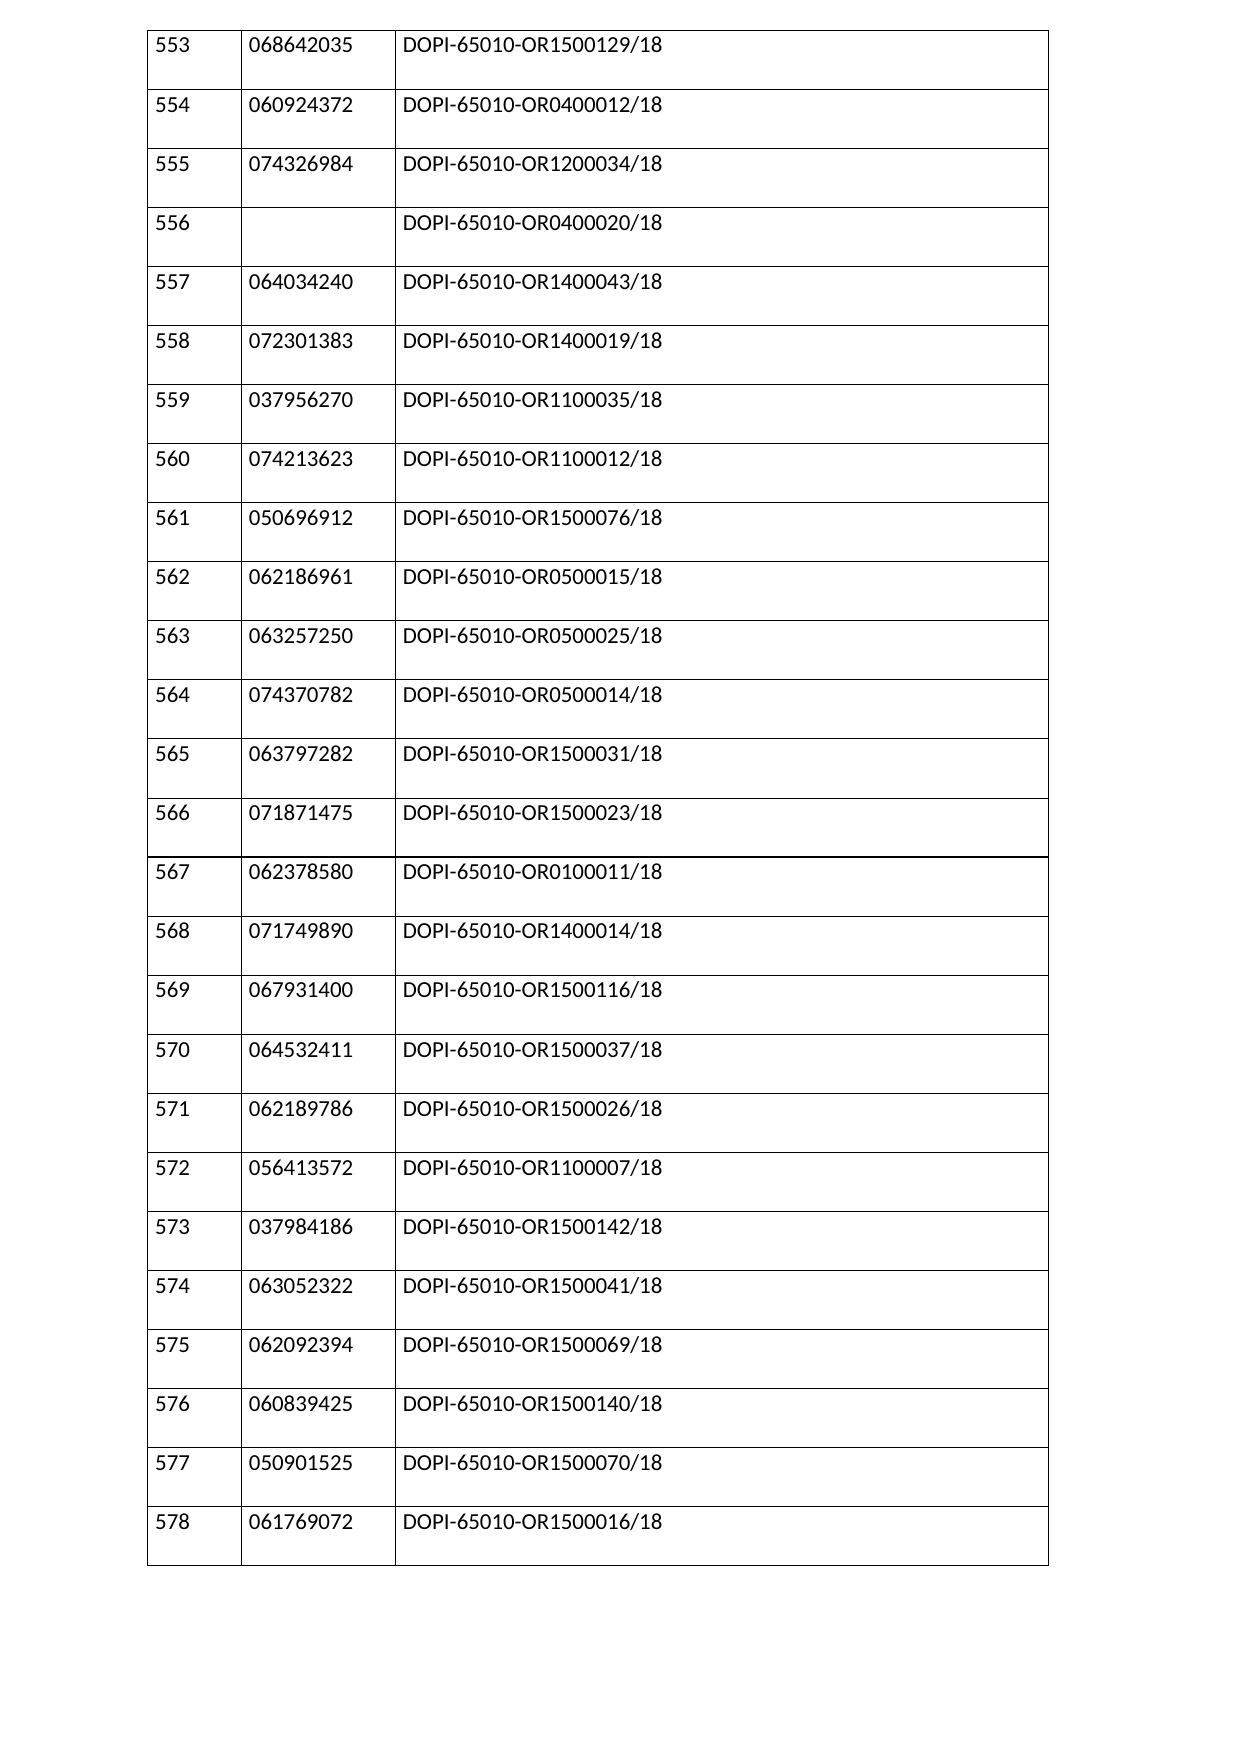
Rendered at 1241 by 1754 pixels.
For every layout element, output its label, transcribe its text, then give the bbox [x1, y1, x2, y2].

table_cell 563 [148, 621, 241, 679]
table_cell 062189786 [242, 1094, 395, 1152]
table_cell 067931400 [242, 976, 395, 1034]
table_cell DOPI-65010-OR0500015/18 [396, 562, 1048, 620]
table_cell 574 [148, 1271, 241, 1329]
table_cell DOPI-65010-OR0400020/18 [396, 208, 1048, 266]
table_cell DOPI-65010-OR1500140/18 [396, 1389, 1048, 1447]
table_cell DOPI-65010-OR1500037/18 [396, 1035, 1048, 1093]
table_cell 569 [148, 976, 241, 1034]
table_cell DOPI-65010-OR1500031/18 [396, 739, 1048, 797]
table_cell DOPI-65010-OR1500026/18 [396, 1094, 1048, 1152]
table_cell DOPI-65010-OR1100007/18 [396, 1153, 1048, 1211]
table_cell DOPI-65010-OR1500116/18 [396, 976, 1048, 1034]
table_cell DOPI-65010-OR0100011/18 [396, 858, 1048, 916]
table_cell 567 [148, 858, 241, 916]
table_cell 559 [148, 385, 241, 443]
table_cell 063797282 [242, 739, 395, 797]
table_cell DOPI-65010-OR1500142/18 [396, 1212, 1048, 1270]
table_cell 568 [148, 917, 241, 974]
table_cell DOPI-65010-OR1100012/18 [396, 444, 1048, 502]
table_cell 557 [148, 267, 241, 325]
table_cell 050696912 [242, 503, 395, 561]
table_cell 056413572 [242, 1153, 395, 1211]
table_cell DOPI-65010-OR0500025/18 [396, 621, 1048, 679]
table_cell 037984186 [242, 1212, 395, 1270]
table_cell DOPI-65010-OR1500070/18 [396, 1448, 1048, 1506]
table_cell 074326984 [242, 149, 395, 207]
table_cell 062092394 [242, 1330, 395, 1388]
table_cell 566 [148, 799, 241, 856]
table_cell 554 [148, 90, 241, 148]
table_cell 074370782 [242, 680, 395, 738]
table_cell 060924372 [242, 90, 395, 148]
table_cell 576 [148, 1389, 241, 1447]
table_cell DOPI-65010-OR1500069/18 [396, 1330, 1048, 1388]
table_cell 558 [148, 326, 241, 384]
table_cell 561 [148, 503, 241, 561]
table_cell 071749890 [242, 917, 395, 974]
table_cell 074213623 [242, 444, 395, 502]
table_cell DOPI-65010-OR1500129/18 [396, 31, 1048, 89]
table_cell 064034240 [242, 267, 395, 325]
table_cell 570 [148, 1035, 241, 1093]
table_cell 564 [148, 680, 241, 738]
table_cell 064532411 [242, 1035, 395, 1093]
table_cell 562 [148, 562, 241, 620]
table_cell DOPI-65010-OR1400019/18 [396, 326, 1048, 384]
table_cell 063257250 [242, 621, 395, 679]
table_cell DOPI-65010-OR1100035/18 [396, 385, 1048, 443]
table_cell DOPI-65010-OR0500014/18 [396, 680, 1048, 738]
table_cell DOPI-65010-OR1500041/18 [396, 1271, 1048, 1329]
table_cell [242, 208, 395, 266]
table_cell DOPI-65010-OR1400014/18 [396, 917, 1048, 974]
table_cell 062186961 [242, 562, 395, 620]
table_cell 063052322 [242, 1271, 395, 1329]
table_cell DOPI-65010-OR1500023/18 [396, 799, 1048, 856]
table_cell 037956270 [242, 385, 395, 443]
table_cell 068642035 [242, 31, 395, 89]
table_cell 560 [148, 444, 241, 502]
table_cell 060839425 [242, 1389, 395, 1447]
table_cell DOPI-65010-OR0400012/18 [396, 90, 1048, 148]
table_cell DOPI-65010-OR1500076/18 [396, 503, 1048, 561]
table_cell 556 [148, 208, 241, 266]
table_cell 061769072 [242, 1507, 395, 1565]
table_cell 573 [148, 1212, 241, 1270]
table_cell DOPI-65010-OR1400043/18 [396, 267, 1048, 325]
table_cell 553 [148, 31, 241, 89]
table_cell 578 [148, 1507, 241, 1565]
table_cell 062378580 [242, 858, 395, 916]
table_cell 575 [148, 1330, 241, 1388]
table_cell 571 [148, 1094, 241, 1152]
table_cell DOPI-65010-OR1200034/18 [396, 149, 1048, 207]
table_cell 565 [148, 739, 241, 797]
table_cell 577 [148, 1448, 241, 1506]
table_cell DOPI-65010-OR1500016/18 [396, 1507, 1048, 1565]
table_cell 071871475 [242, 799, 395, 856]
table_cell 555 [148, 149, 241, 207]
table_cell 072301383 [242, 326, 395, 384]
table_cell 572 [148, 1153, 241, 1211]
table_cell 050901525 [242, 1448, 395, 1506]
